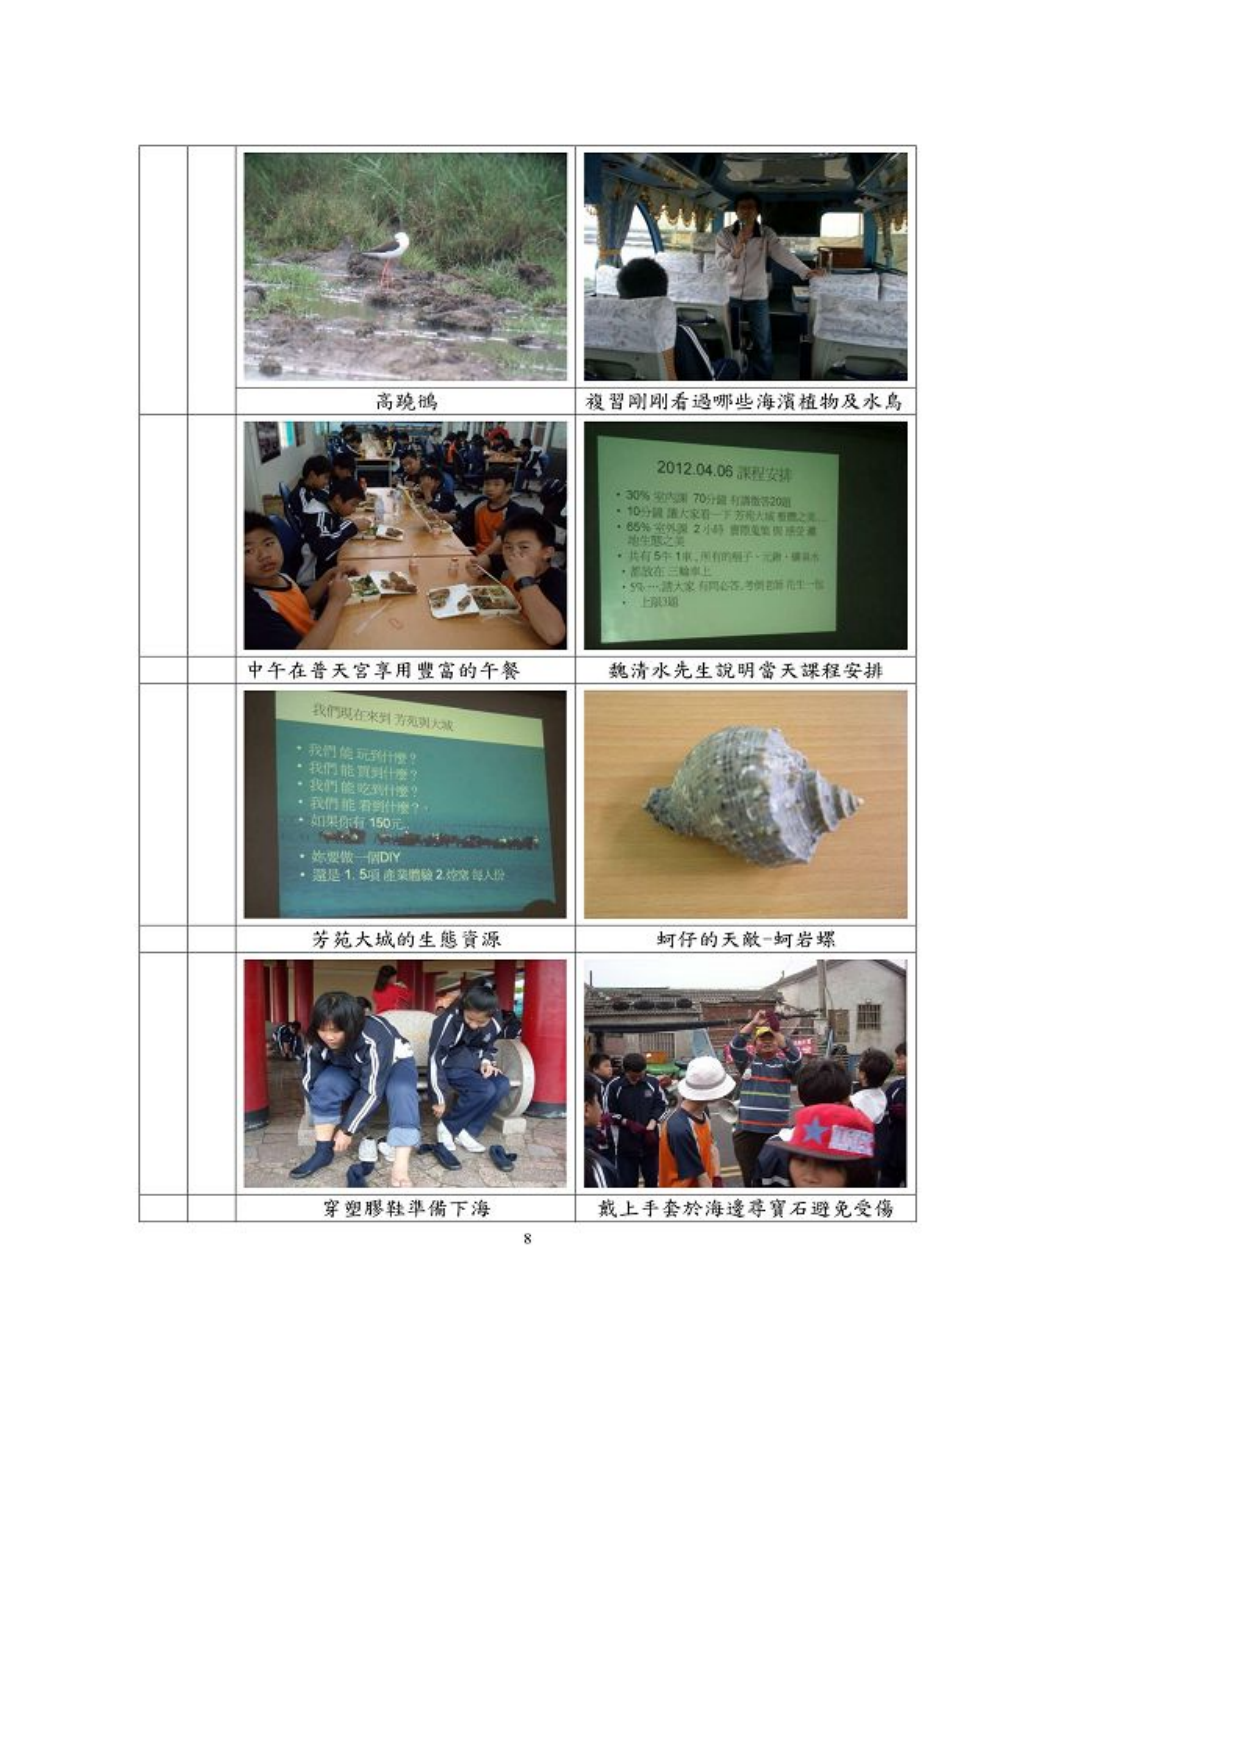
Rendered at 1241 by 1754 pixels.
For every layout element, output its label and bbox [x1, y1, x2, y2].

picture [59, 70, 997, 1321]
